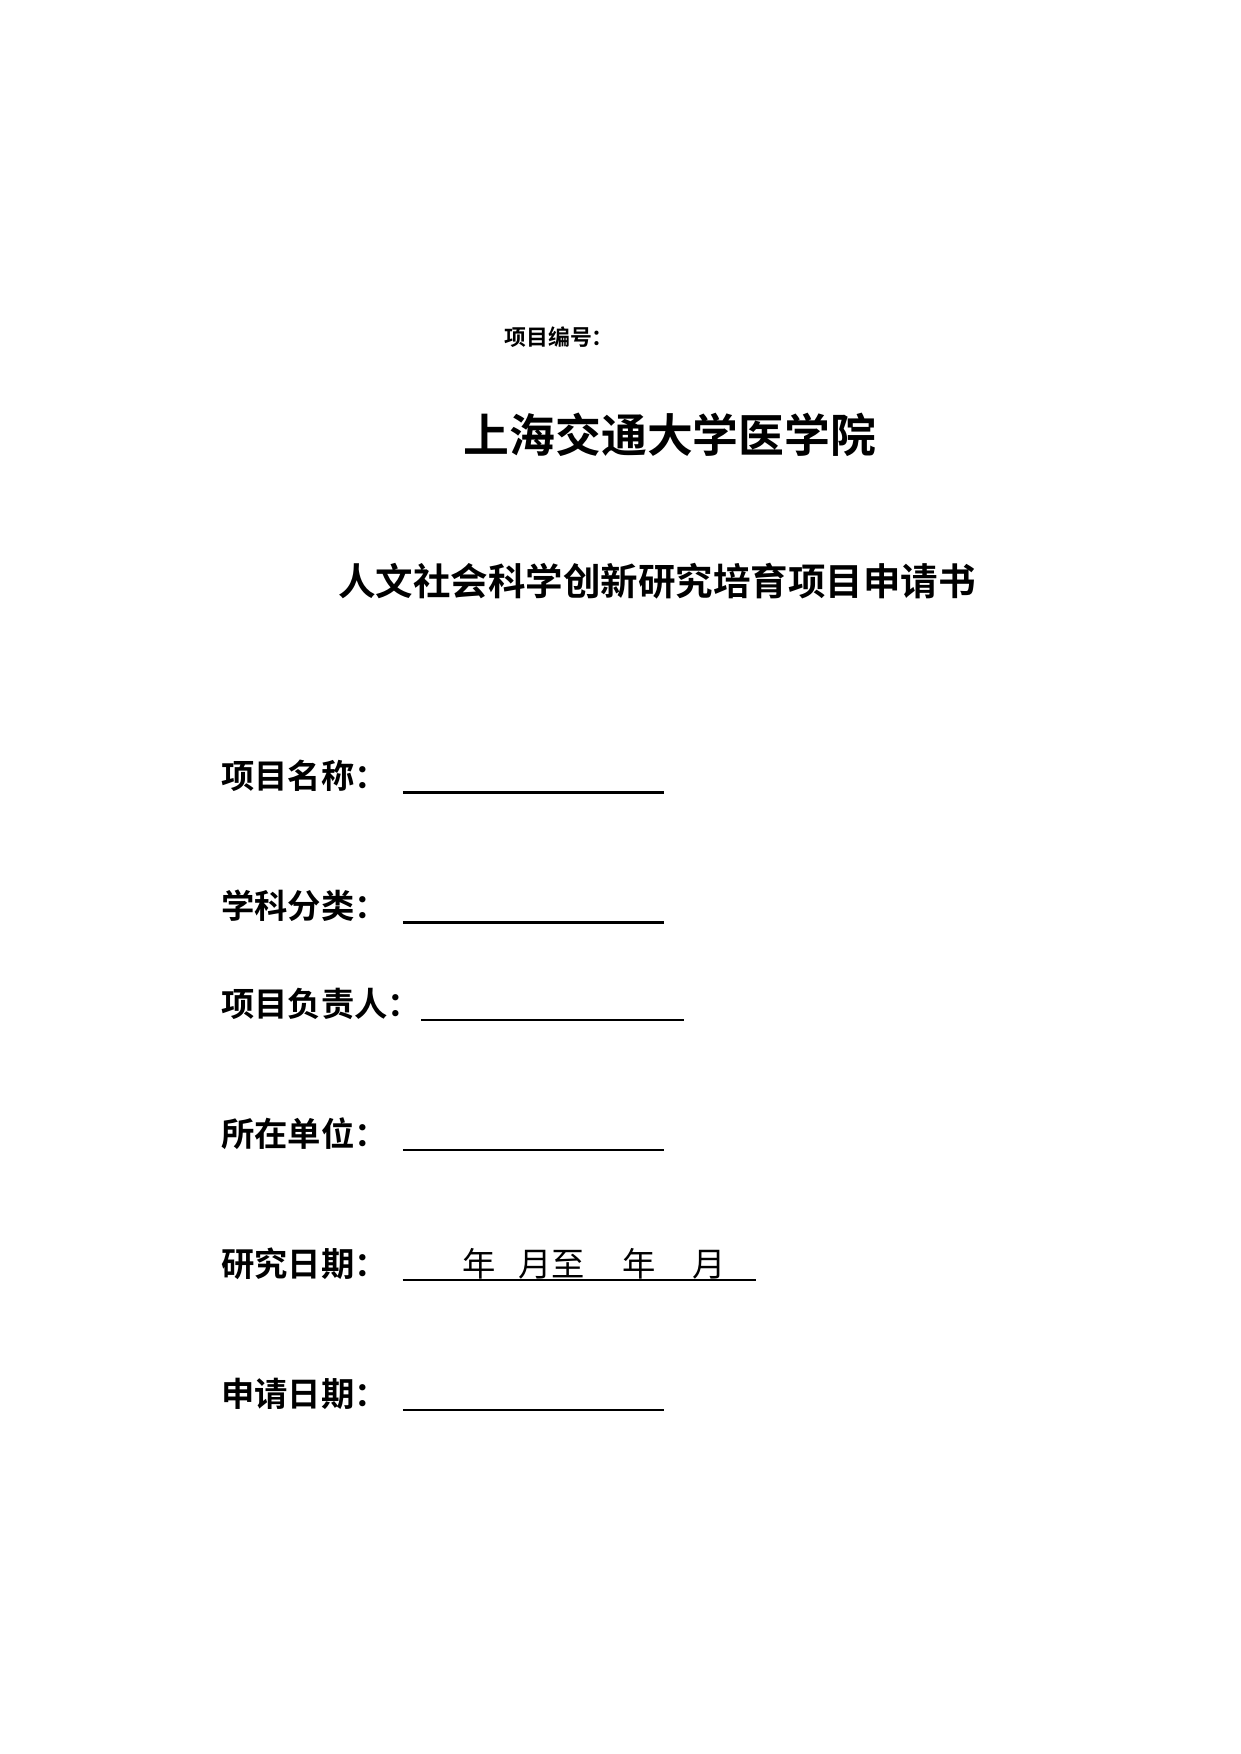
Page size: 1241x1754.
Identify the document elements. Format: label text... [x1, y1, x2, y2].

text 上海交通大学医学院 [187, 384, 1053, 482]
text 研究日期： 年 月至 年 月 [187, 1229, 1053, 1294]
text 项目负责人： [187, 969, 1053, 1034]
text 项目编号： [187, 319, 1053, 352]
text 所在单位： [187, 1099, 1053, 1164]
text 学科分类： [187, 872, 1053, 937]
text 人文社会科学创新研究培育项目申请书 [187, 547, 1053, 612]
text 申请日期： [187, 1359, 1053, 1424]
text 项目名称： [187, 742, 1053, 807]
